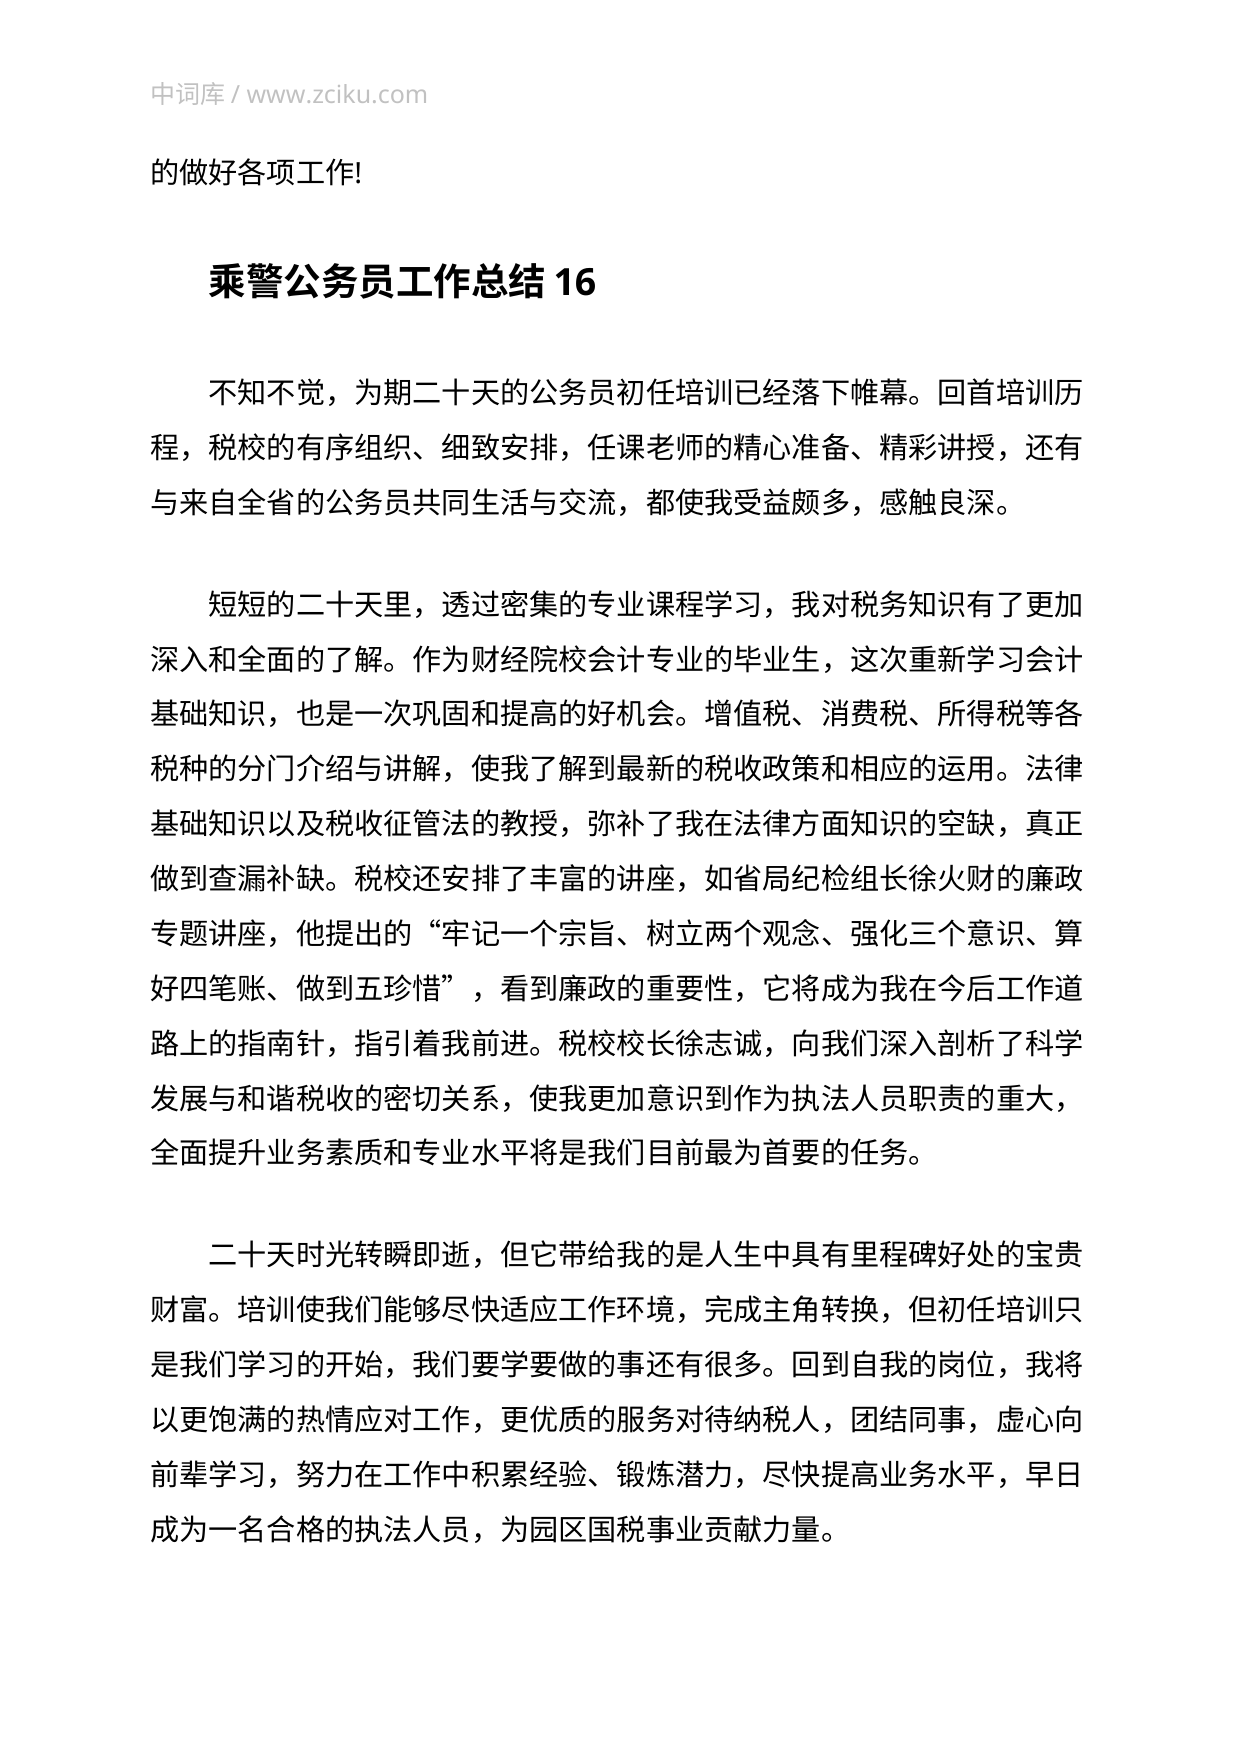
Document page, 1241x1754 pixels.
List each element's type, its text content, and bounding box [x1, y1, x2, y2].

text 二十天时光转瞬即逝，但它带给我的是人生中具有里程碑好处的宝贵财富。培训使我们能够尽快适应工作环境，完成主角转换，但初任培训只是我们学习的开始，我们要学要做的事还有很多。回到自我的岗位，我将以更饱满的热情应对工作，更优质的服务对待纳税人，团结同事，虚心向前辈学习，努力在工作中积累经验、锻炼潜力，尽快提高业务水平，早日成为一名合格的执法人员，为园区国税事业贡献力量。 [150, 1232, 1090, 1549]
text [150, 150, 1090, 192]
text 乘警公务员工作总结16 [150, 252, 1090, 306]
text 短短的二十天里，透过密集的专业课程学习，我对税务知识有了更加深入和全面的了解。作为财经院校会计专业的毕业生，这次重新学习会计基础知识，也是一次巩固和提高的好机会。增值税、消费税、所得税等各税种的分门介绍与讲解，使我了解到最新的税收政策和相应的运用。法律基础知识以及税收征管法的教授，弥补了我在法律方面知识的空缺，真正做到查漏补缺。税校还安排了丰富的讲座，如省局纪检组长徐火财的廉政专题讲座，他提出的“牢记一个宗旨、树立两个观念、强化三个意识、算好四笔账、做到五珍惜”，看到廉政的重要性，它将成为我在今后工作道路上的指南针，指引着我前进。税校校长徐志诚，向我们深入剖析了科学发展与和谐税收的密切关系，使我更加意识到作为执法人员职责的重大，全面提升业务素质和专业水平将是我们目前最为首要的任务。 [150, 581, 1090, 1172]
text 不知不觉，为期二十天的公务员初任培训已经落下帷幕。回首培训历程，税校的有序组织、细致安排，任课老师的精心准备、精彩讲授，还有与来自全省的公务员共同生活与交流，都使我受益颇多，感触良深。 [150, 369, 1090, 522]
